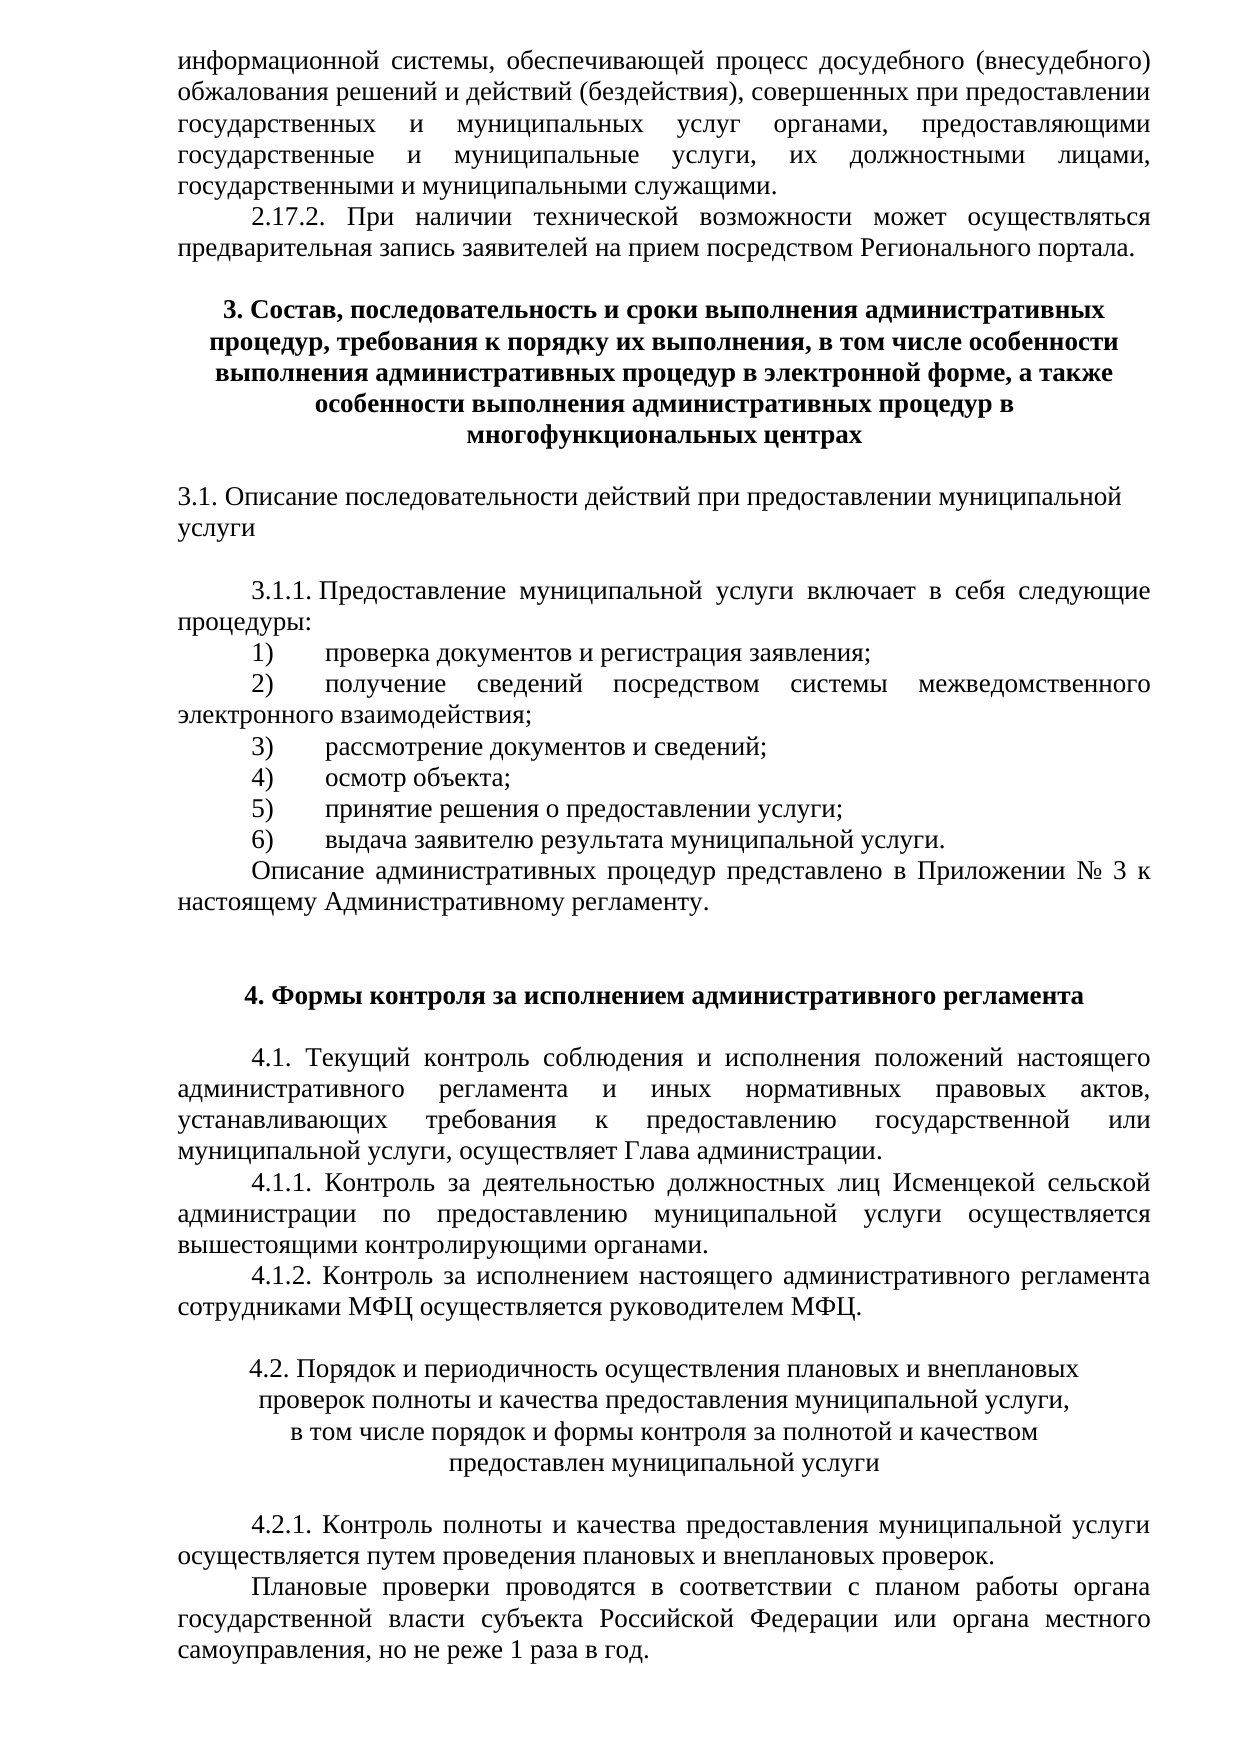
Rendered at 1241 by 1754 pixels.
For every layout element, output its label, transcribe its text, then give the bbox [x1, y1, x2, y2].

text 4.2. Порядок и периодичность осуществления плановых и внеплановых [177, 1352, 1152, 1384]
text 2.17.2. При наличии технической возможности может осуществляться предварительная запись заявителей на прием посредством Регионального портала. [177, 200, 1152, 262]
text 6) выдача заявителю результата муниципальной услуги. [177, 823, 1152, 854]
text 4) осмотр объекта; [177, 761, 1152, 792]
text предоставлен муниципальной услуги [177, 1446, 1152, 1477]
text 1) проверка документов и регистрация заявления; [177, 636, 1152, 667]
text 3.1. Описание последовательности действий при предоставлении муниципальной услуги [177, 480, 1152, 543]
text 4. Формы контроля за исполнением административного регламента [177, 979, 1152, 1010]
text 3.1.1. Предоставление муниципальной услуги включает в себя следующие процедуры: [177, 574, 1152, 636]
text 3. Состав, последовательность и сроки выполнения административных процедур, требования к порядку их выполнения, в том числе особенности выполнения административных процедур в электронной форме, а также особенности выполнения административных процедур в многофункциональных центрах [177, 293, 1152, 449]
text 2) получение сведений посредством системы межведомственного электронного взаимодействия; [177, 667, 1152, 729]
text 4.2.1. Контроль полноты и качества предоставления муниципальной услуги осуществляется путем проведения плановых и внеплановых проверок. [177, 1508, 1152, 1571]
text 4.1.1. Контроль за деятельностью должностных лиц Исменцекой сельской администрации по предоставлению муниципальной услуги осуществляется вышестоящими контролирующими органами. [177, 1166, 1152, 1259]
text Плановые проверки проводятся в соответствии с планом работы органа государственной власти субъекта Российской Федерации или органа местного самоуправления, но не реже 1 раза в год. [177, 1571, 1152, 1664]
text Описание административных процедур представлено в Приложении № 3 к настоящему Административному регламенту. [177, 854, 1152, 916]
text в том числе порядок и формы контроля за полнотой и качеством [177, 1415, 1152, 1446]
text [177, 44, 1152, 200]
text 3) рассмотрение документов и сведений; [177, 729, 1152, 761]
text 4.1.2. Контроль за исполнением настоящего административного регламента сотрудниками МФЦ осуществляется руководителем МФЦ. [177, 1259, 1152, 1321]
text 5) принятие решения о предоставлении услуги; [177, 792, 1152, 823]
text проверок полноты и качества предоставления муниципальной услуги, [177, 1384, 1152, 1415]
text 4.1. Текущий контроль соблюдения и исполнения положений настоящего административного регламента и иных нормативных правовых актов, устанавливающих требования к предоставлению государственной или муниципальной услуги, осуществляет Глава администрации. [177, 1041, 1152, 1166]
